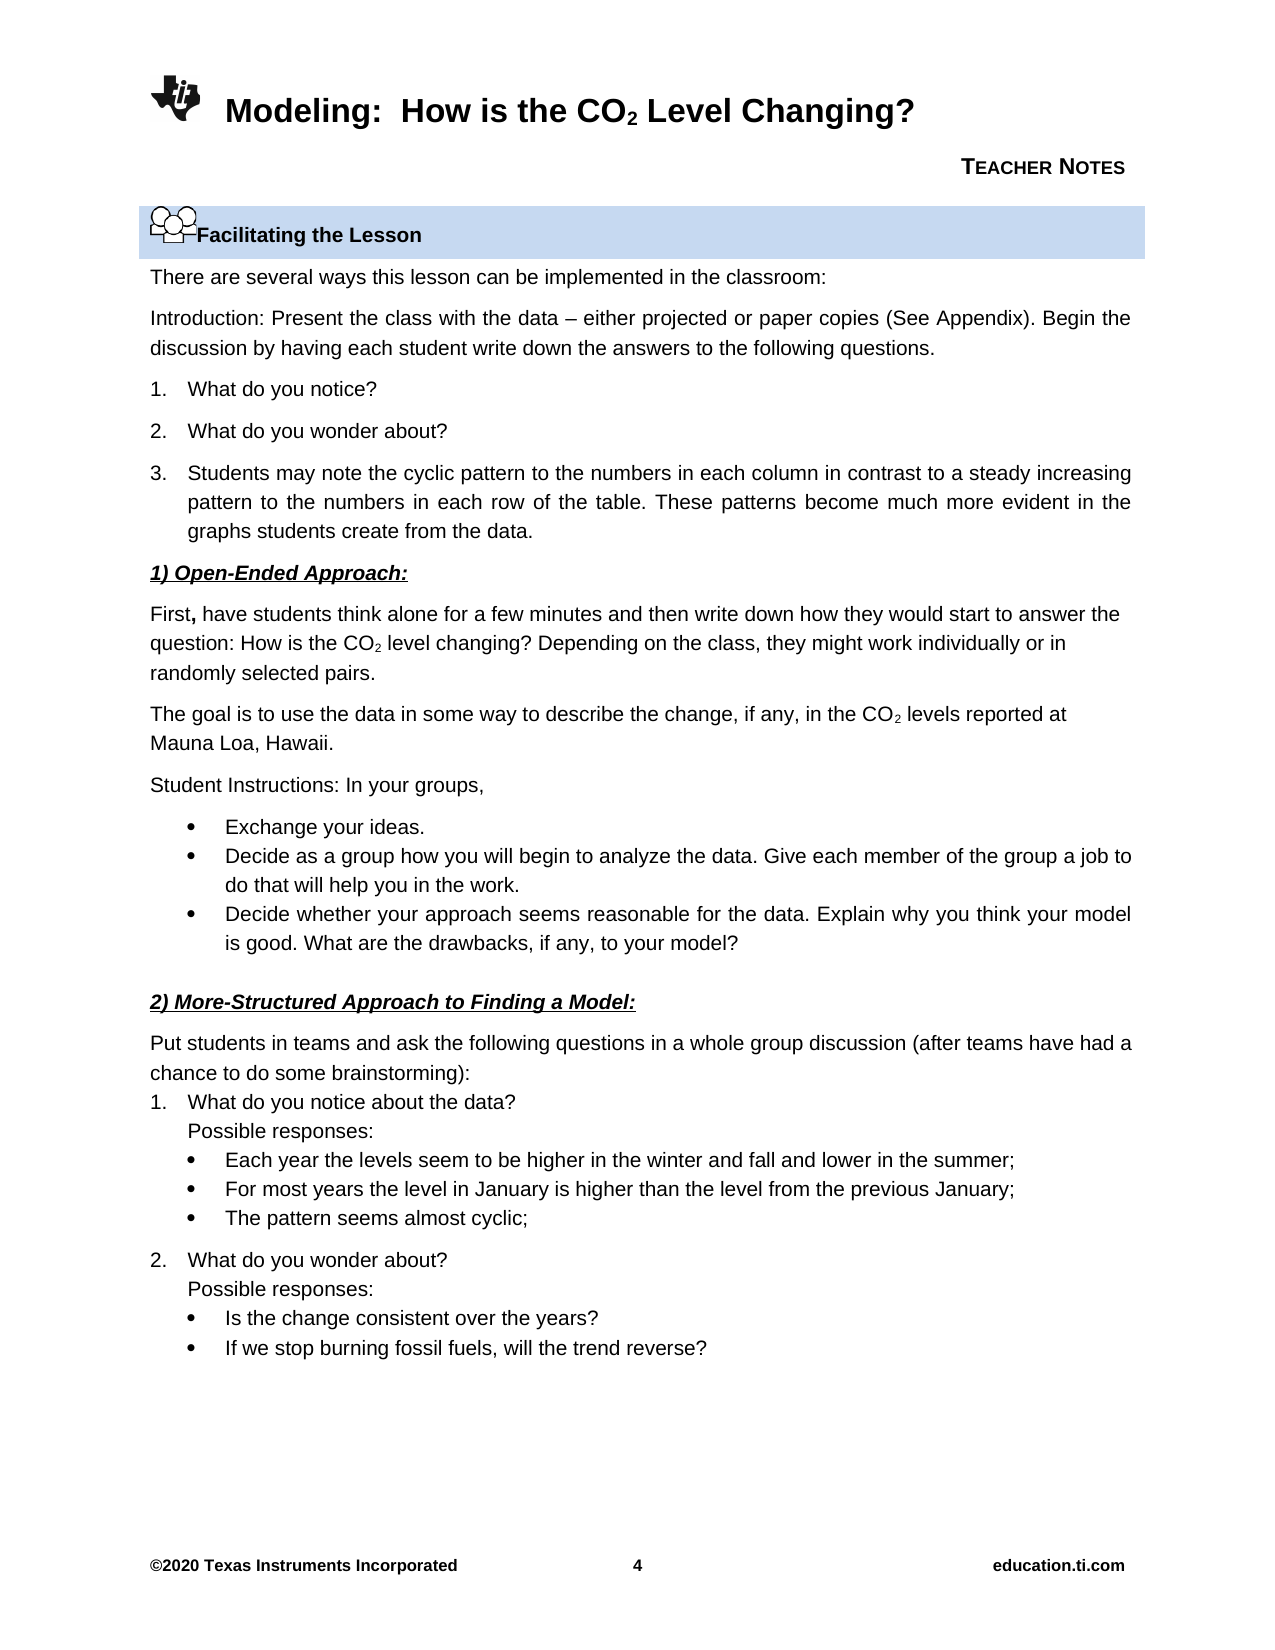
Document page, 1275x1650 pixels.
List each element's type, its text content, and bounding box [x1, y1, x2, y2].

picture [150, 75, 201, 122]
table_header Facilitating the Lesson [139, 206, 1145, 259]
picture [150, 206, 197, 243]
table_cell There are several ways this lesson can be implemented in the classroom: Introduction: Present the class with the data – either projected or paper copies (See Appendix). Begin the discussion by having each student write down the answers to the following questions. 1. What do you notice? 2. What do you wonder about? 3. Students may note the cyclic pattern to the numbers in each column in contrast to a steady increasing pattern to the numbers in each row of the table. These patterns become much more evident in the graphs students create from the data. 1) Open-Ended Approach: First, have students think alone for a few minutes and then write down how they would start to answer the question: How is the CO2 level changing? Depending on the class, they might work individually or in randomly selected pairs. The goal is to use the data in some way to describe the change, if any, in the CO2 levels reported at Mauna Loa, Hawaii. Student Instructions: In your groups, Exchange your ideas. Decide as a group how you will begin to analyze the data. Give each member of the group a job to do that will help you in the work. Decide whether your approach seems reasonable for the data. Explain why you think your model is good. What are the drawbacks, if any, to your model? 2) More-Structured Approach to Finding a Model: Put students in teams and ask the following questions in a whole group discussion (after teams have had a chance to do some brainstorming): What do you notice about the data? Possible responses: Each year the levels seem to be higher in the winter and fall and lower in the summer; For most years the level in January is higher than the level from the previous January; The pattern seems almost cyclic; What do you wonder about? Possible responses: Is the change consistent over the years? If we stop burning fossil fuels, will the trend reverse? [139, 259, 1145, 1372]
